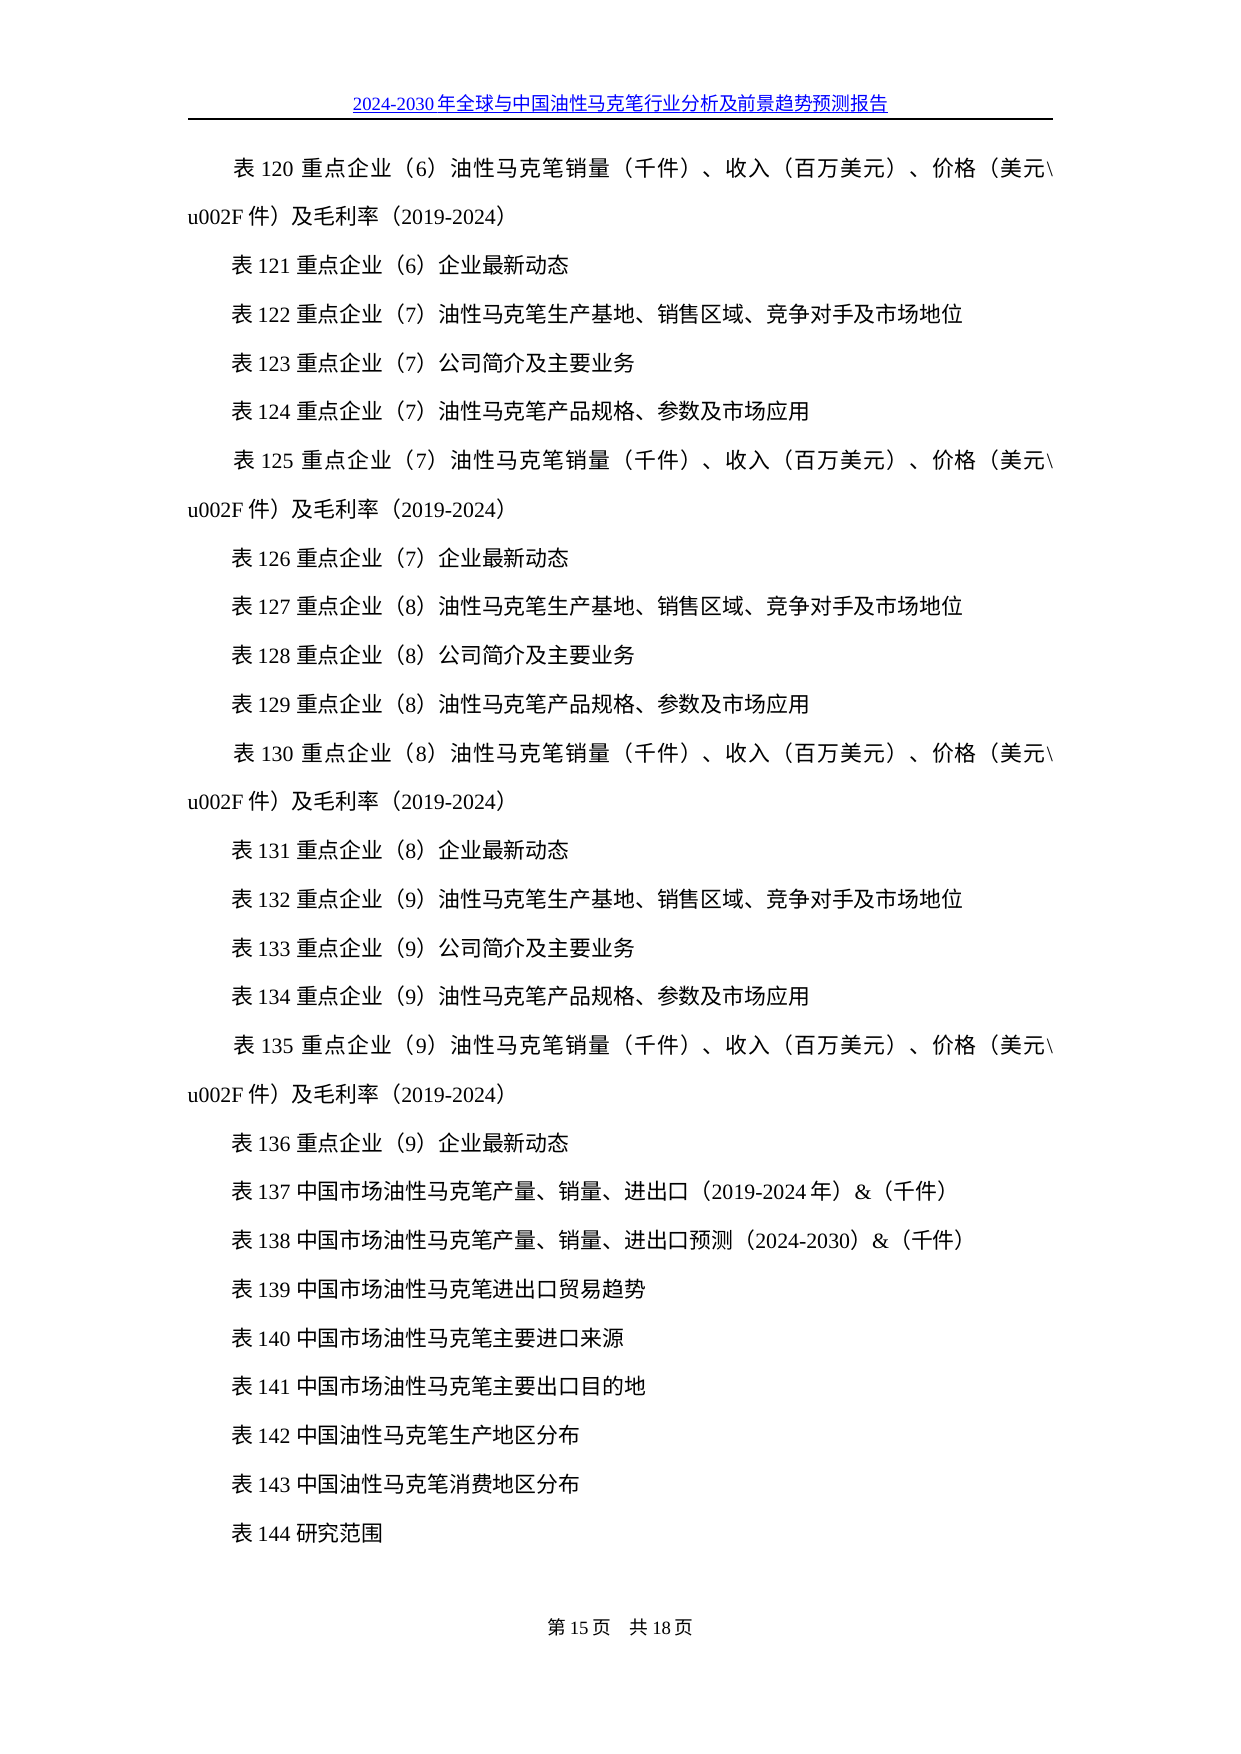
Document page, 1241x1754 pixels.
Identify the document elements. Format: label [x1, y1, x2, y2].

text [187, 150, 1053, 1548]
